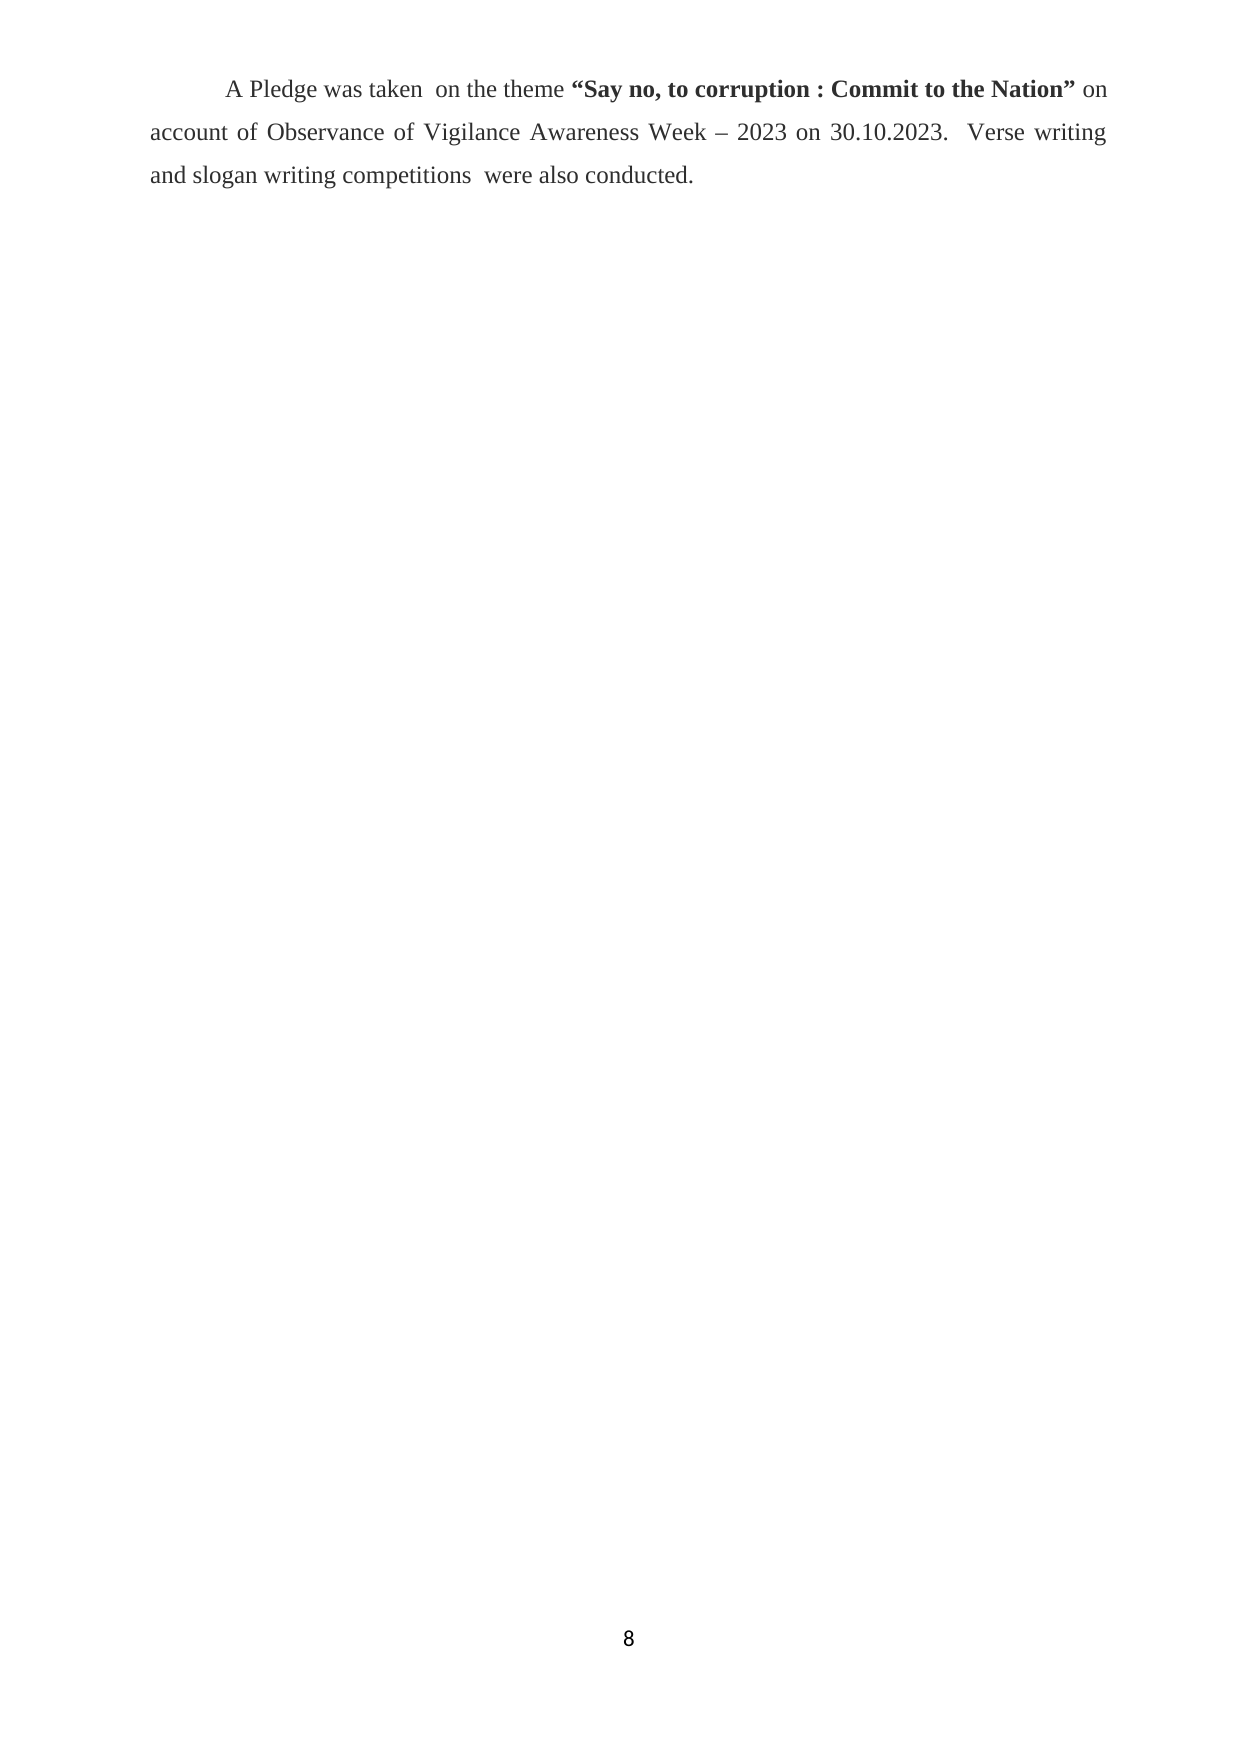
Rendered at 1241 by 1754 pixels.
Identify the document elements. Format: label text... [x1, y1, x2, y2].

text A Pledge was taken on the theme “Say no, to corruption : Commit to the Nation” on account of Observance of Vigilance Awareness Week – 2023 on 30.10.2023. Verse writing and slogan writing competitions were also conducted. [150, 74, 1107, 189]
